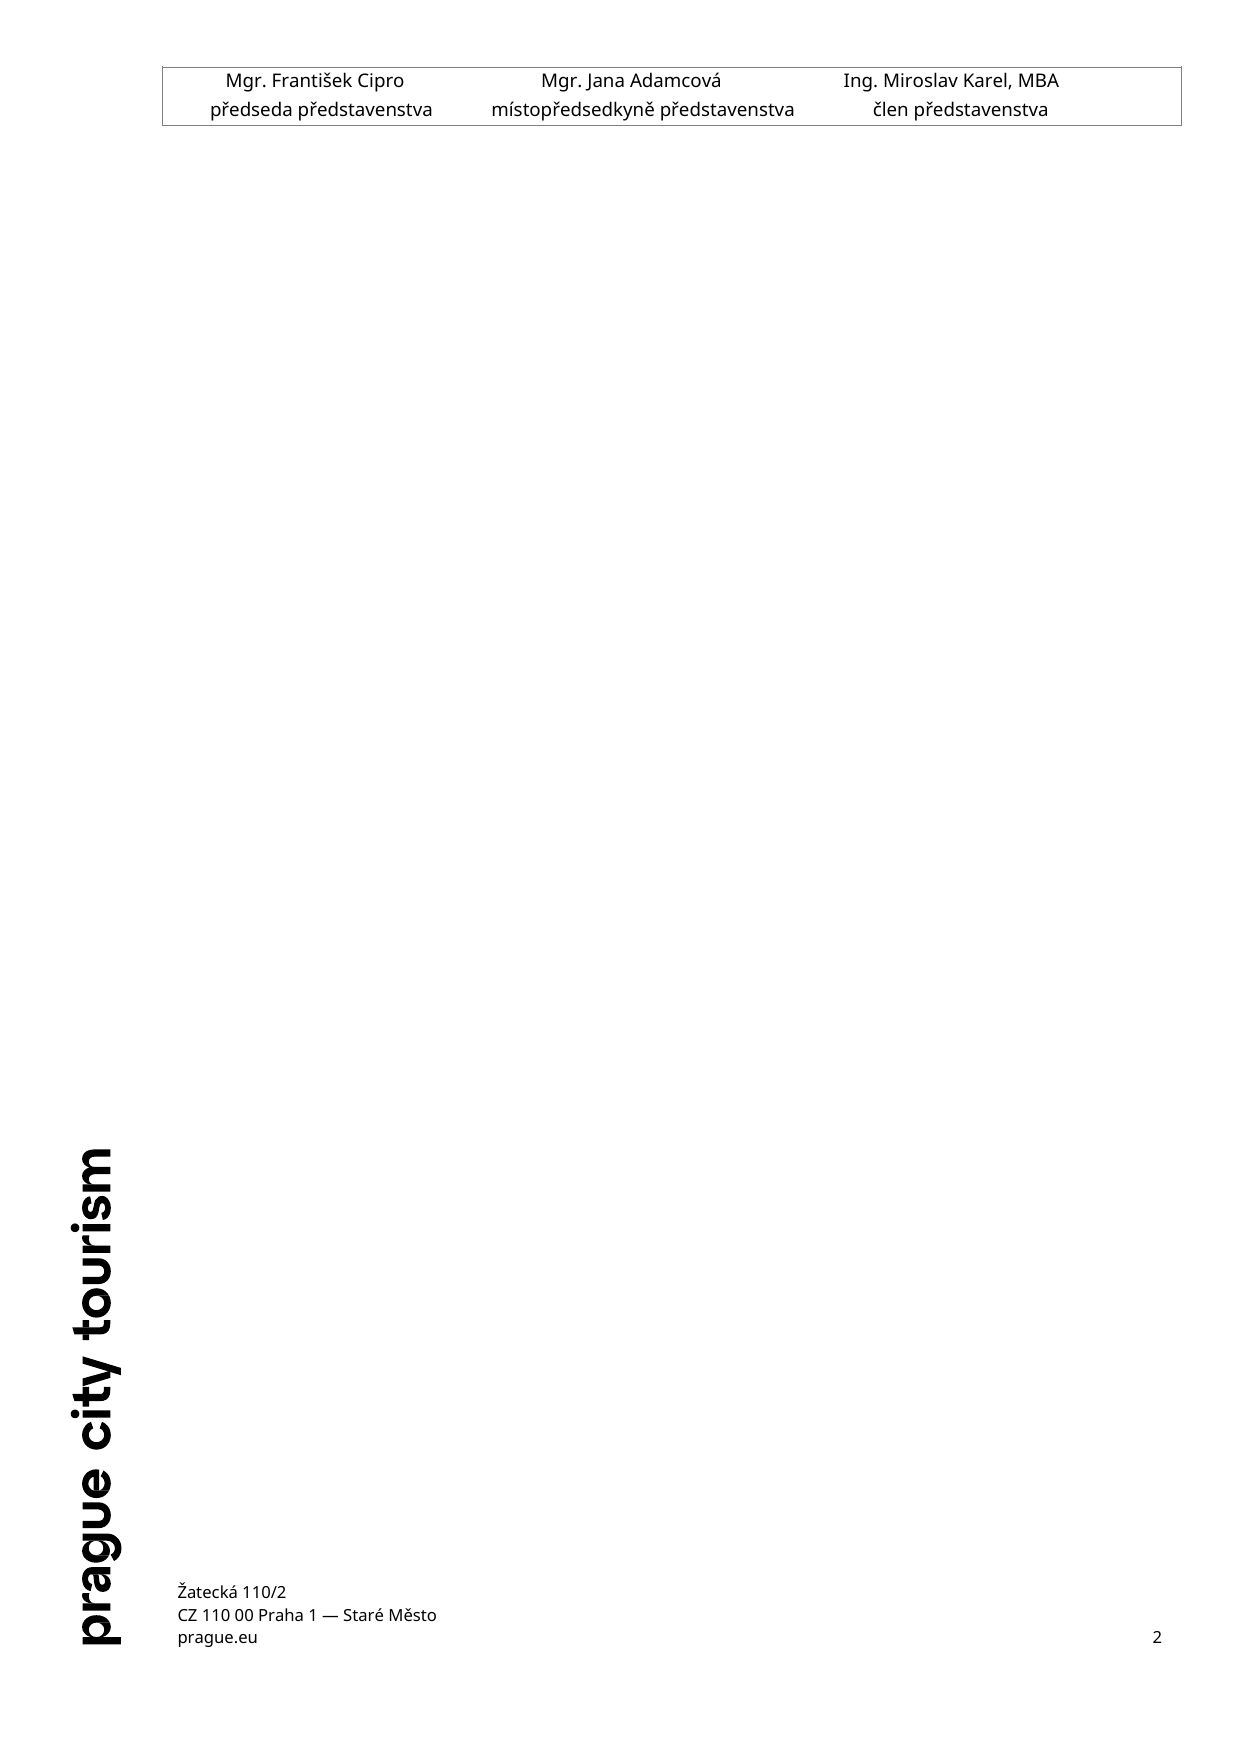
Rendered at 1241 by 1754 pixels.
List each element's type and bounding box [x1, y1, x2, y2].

table_cell [163, 68, 1181, 125]
